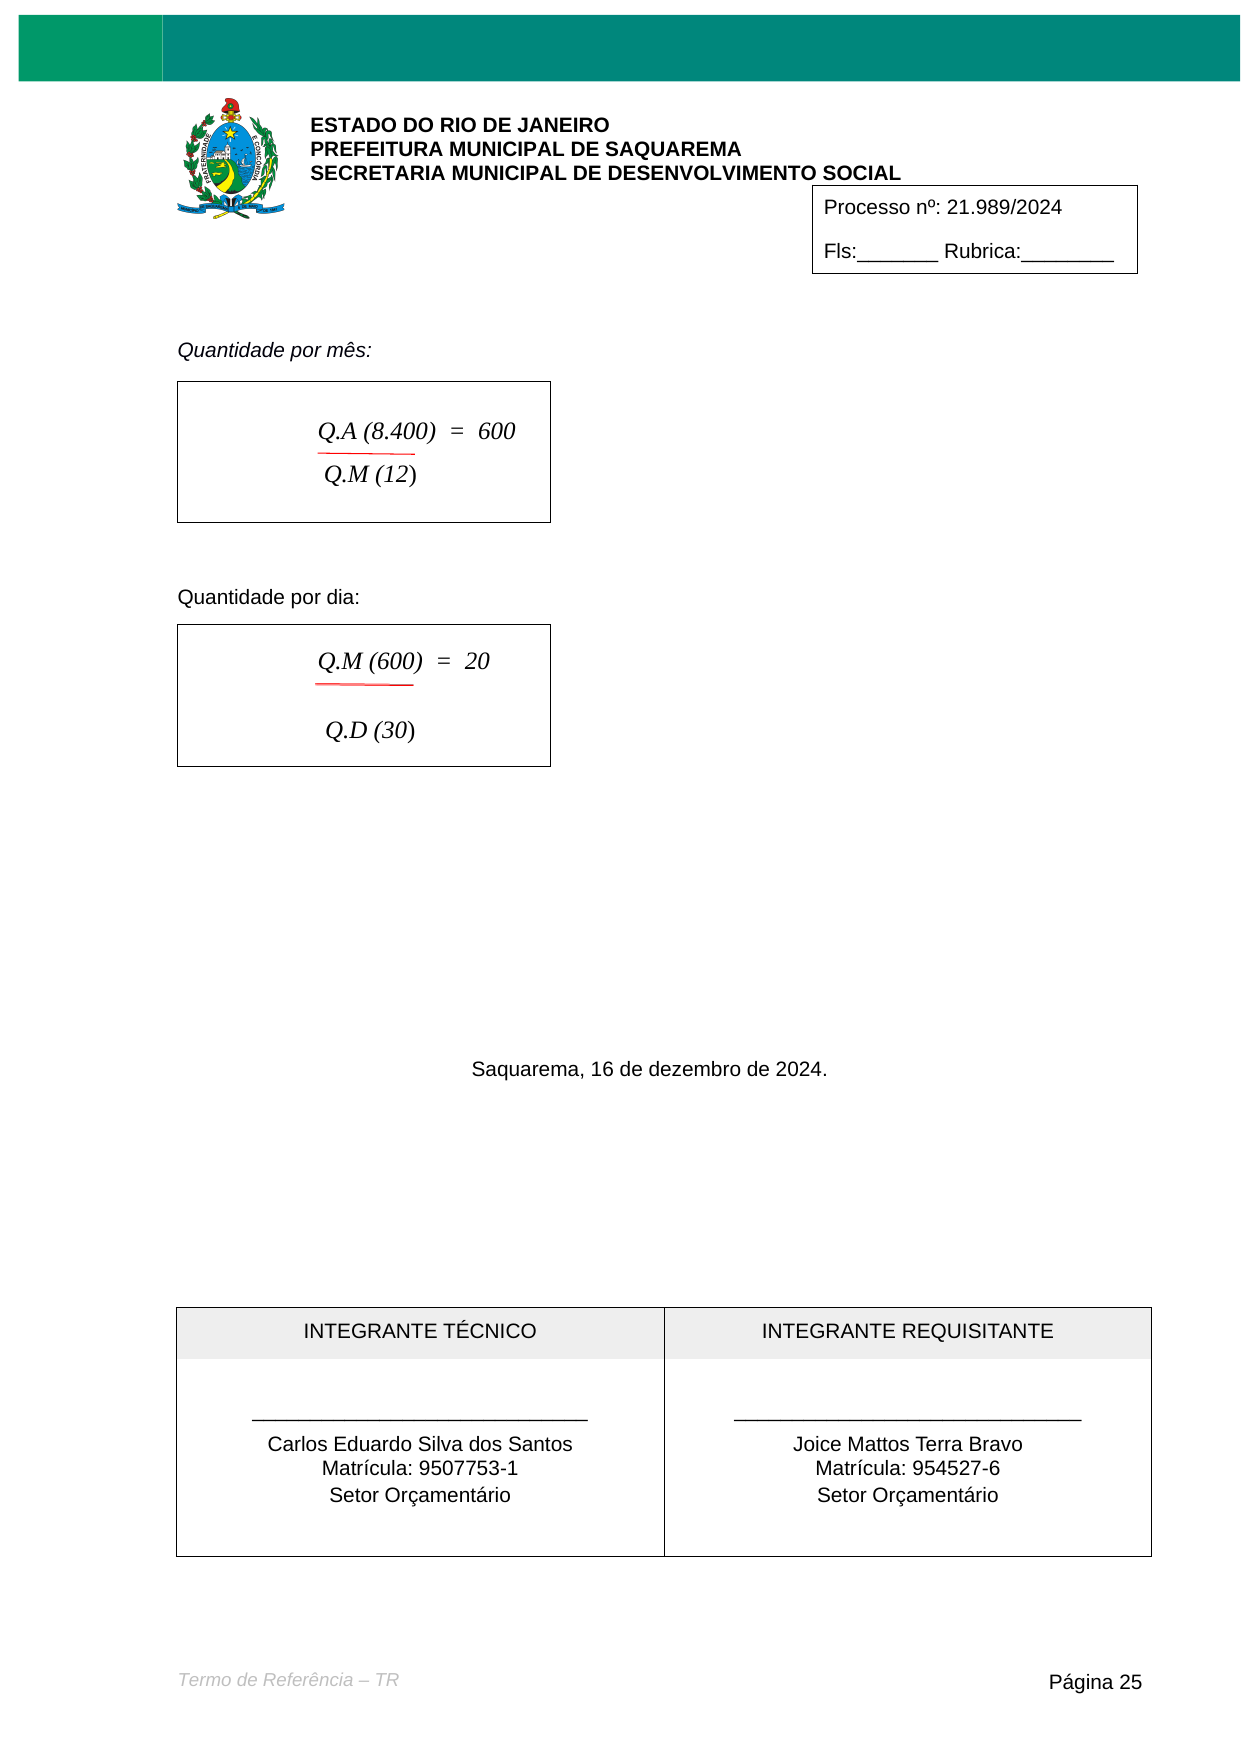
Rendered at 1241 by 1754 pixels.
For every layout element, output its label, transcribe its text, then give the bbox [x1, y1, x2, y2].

table_cell ______________________________ Joice Mattos Terra Bravo Matrícula: 954527-6 Setor Orçamentário [665, 1359, 1151, 1556]
table_header INTEGRANTE REQUISITANTE [665, 1308, 1151, 1359]
table_header INTEGRANTE TÉCNICO [177, 1308, 664, 1359]
text Quantidade por mês: [177, 338, 1122, 362]
text Saquarema, 16 de dezembro de 2024. [177, 1057, 1122, 1081]
table_cell _____________________________ Carlos Eduardo Silva dos Santos Matrícula: 9507753-1 Setor Orçamentário [177, 1359, 664, 1556]
text Quantidade por dia: [177, 584, 1122, 608]
picture [177, 208, 285, 219]
picture [177, 98, 285, 207]
